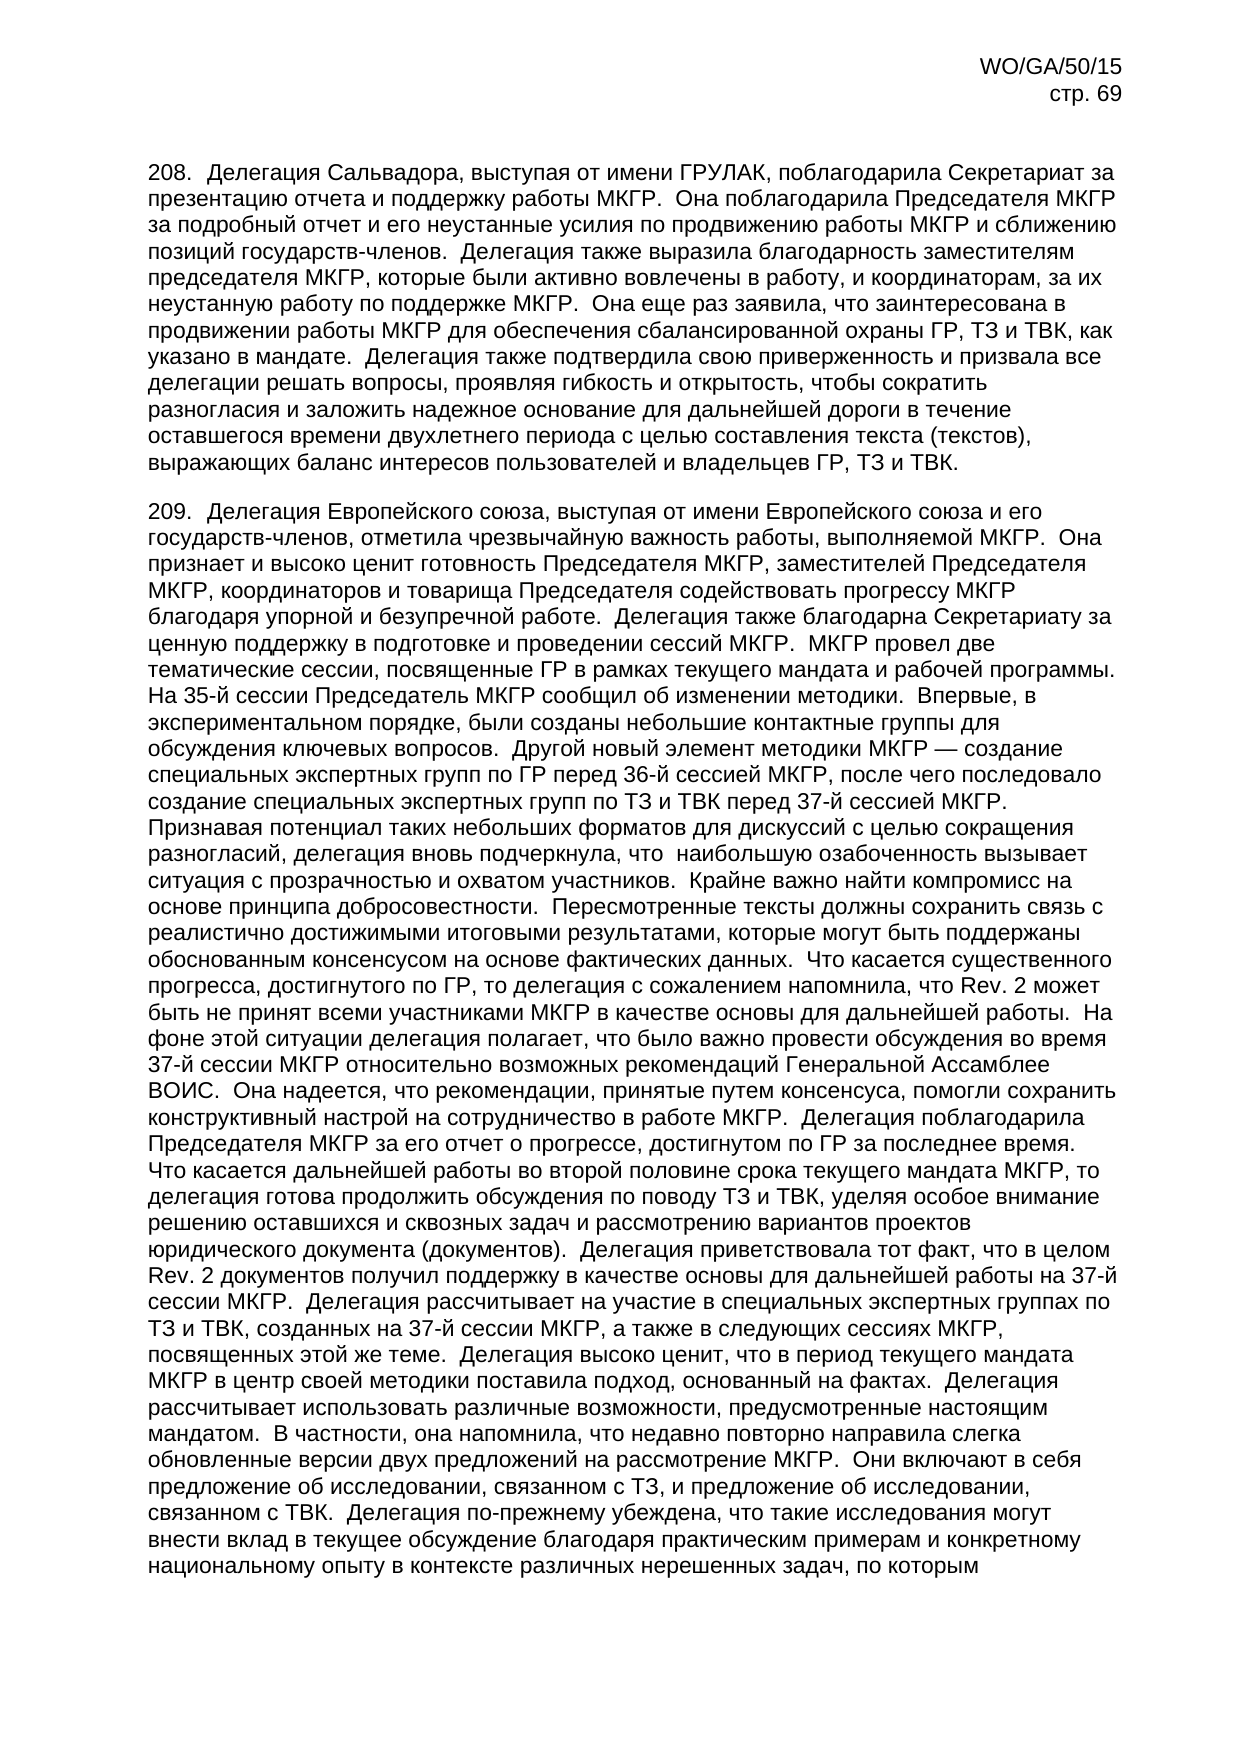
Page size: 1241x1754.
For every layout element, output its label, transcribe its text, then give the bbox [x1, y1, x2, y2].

text Делегация Сальвадора, выступая от имени ГРУЛАК, поблагодарила Секретариат за презентацию отчета и поддержку работы МКГР. Она поблагодарила Председателя МКГР за подробный отчет и его неустанные усилия по продвижению работы МКГР и сближению позиций государств-членов. Делегация также выразила благодарность заместителям председателя МКГР, которые были активно вовлечены в работу, и координаторам, за их неустанную работу по поддержке МКГР. Она еще раз заявила, что заинтересована в продвижении работы МКГР для обеспечения сбалансированной охраны ГР, ТЗ и ТВК, как указано в мандате. Делегация также подтвердила свою приверженность и призвала все делегации решать вопросы, проявляя гибкость и открытость, чтобы сократить разногласия и заложить надежное основание для дальнейшей дороги в течение оставшегося времени двухлетнего периода с целью составления текста (текстов), выражающих баланс интересов пользователей и владельцев ГР, ТЗ и ТВК. [148, 158, 1122, 475]
